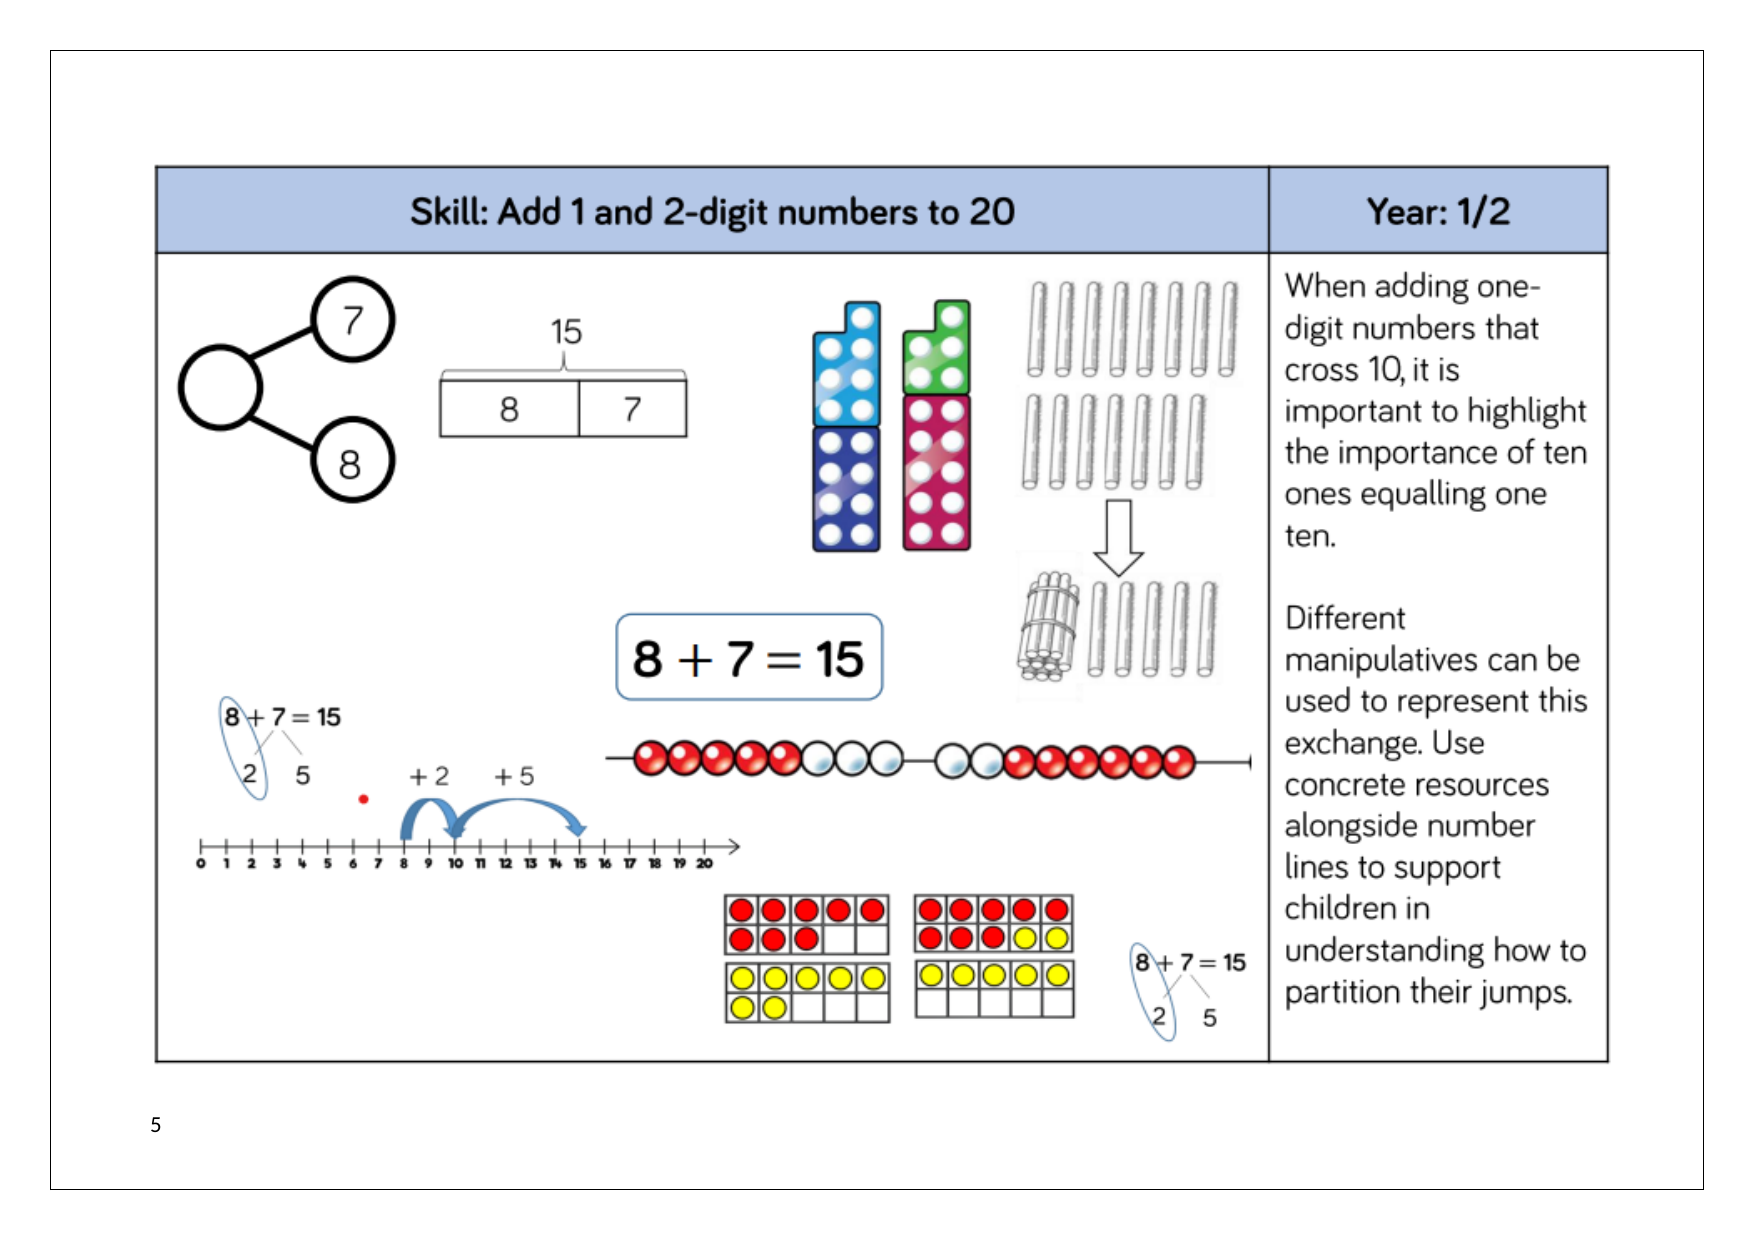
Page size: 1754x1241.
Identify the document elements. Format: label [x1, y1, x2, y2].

picture [150, 150, 1619, 1074]
